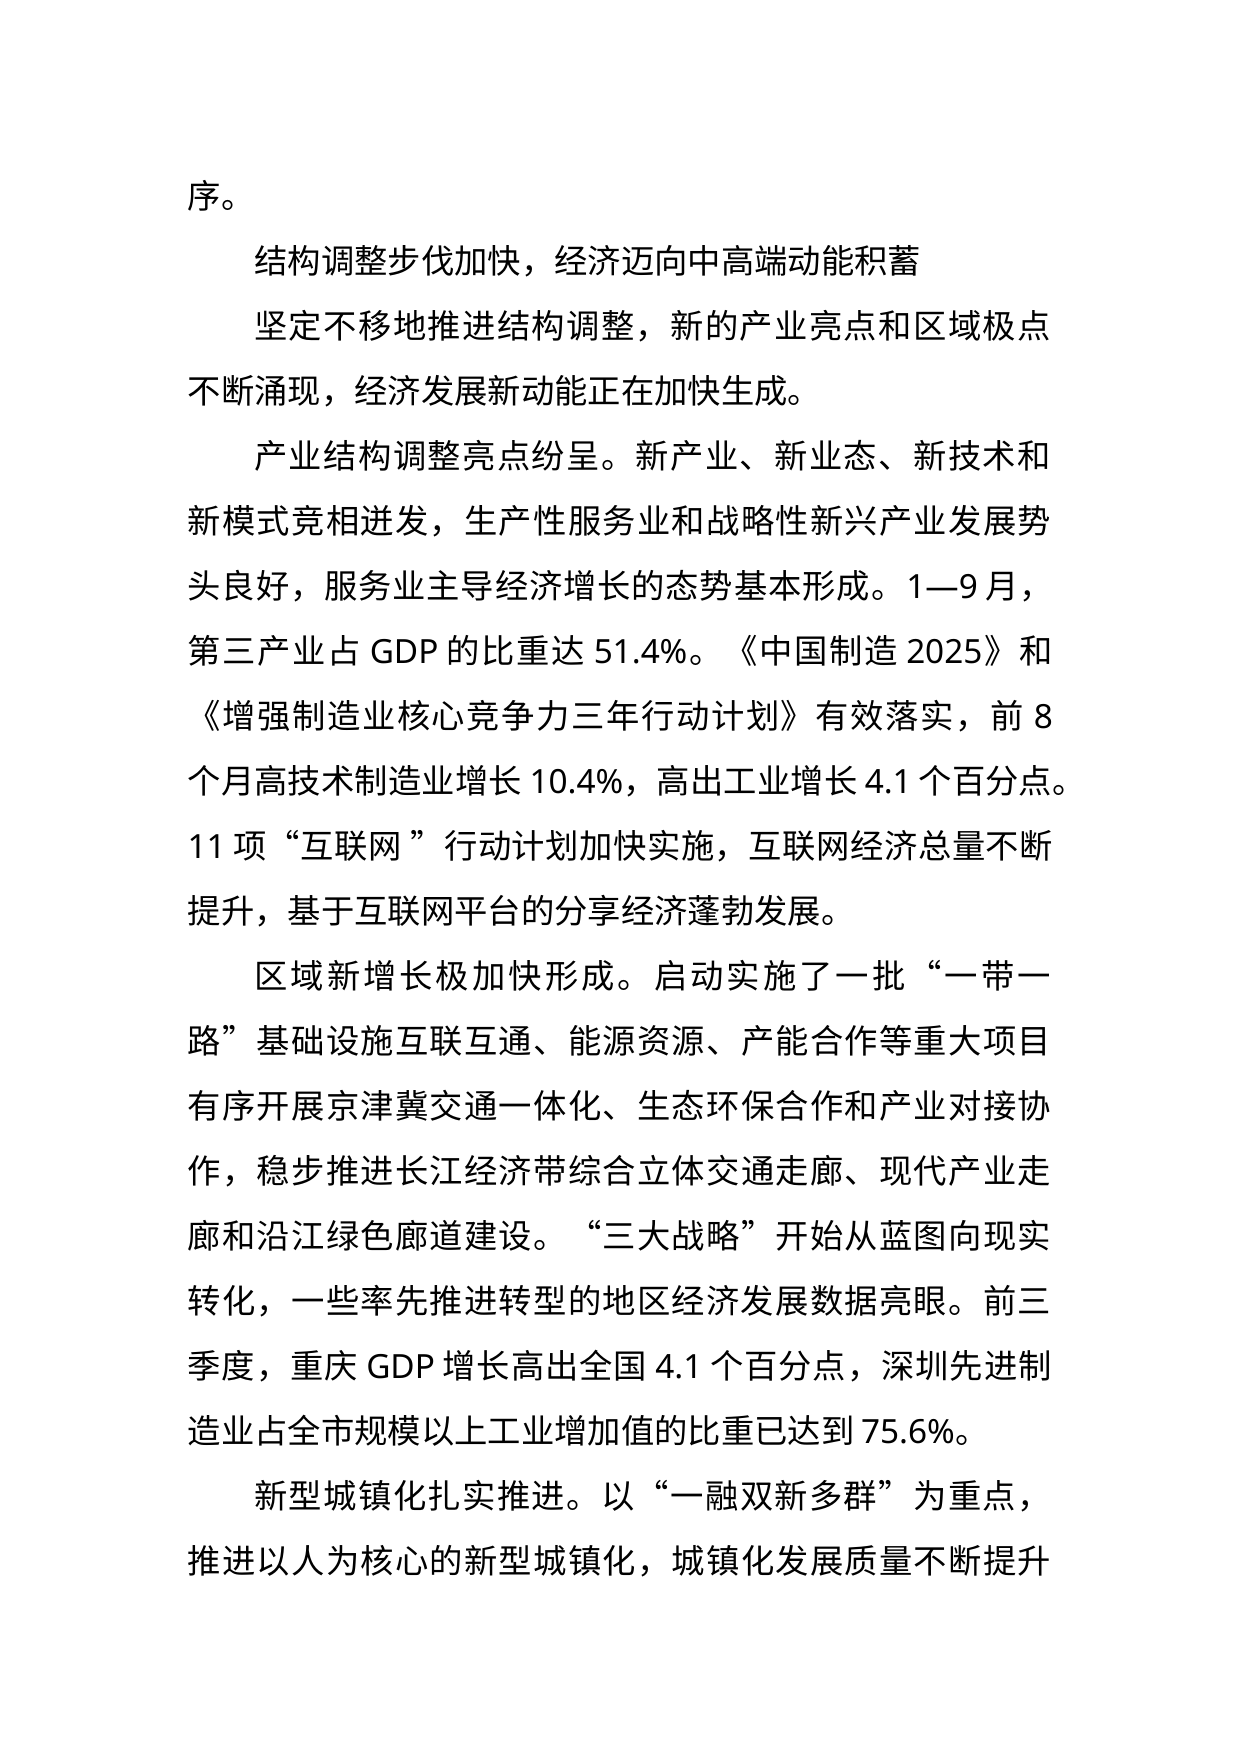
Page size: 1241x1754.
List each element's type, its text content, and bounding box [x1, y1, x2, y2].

text 区域新增长极加快形成。启动实施了一批“一带一路”基础设施互联互通、能源资源、产能合作等重大项目，有序开展京津冀交通一体化、生态环保合作和产业对接协作，稳步推进长江经济带综合立体交通走廊、现代产业走廊和沿江绿色廊道建设。“三大战略”开始从蓝图向现实转化，一些率先推进转型的地区经济发展数据亮眼。前三季度，重庆GDP增长高出全国4.1个百分点，深圳先进制造业占全市规模以上工业增加值的比重已达到75.6%。 [187, 942, 1053, 1462]
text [187, 1462, 1053, 1592]
text 坚定不移地推进结构调整，新的产业亮点和区域极点不断涌现，经济发展新动能正在加快生成。 [187, 292, 1053, 422]
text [187, 162, 1053, 227]
text 结构调整步伐加快，经济迈向中高端动能积蓄 [187, 227, 1053, 292]
text 产业结构调整亮点纷呈。新产业、新业态、新技术和新模式竞相迸发，生产性服务业和战略性新兴产业发展势头良好，服务业主导经济增长的态势基本形成。1—9月，第三产业占GDP的比重达51.4%。《中国制造2025》和《增强制造业核心竞争力三年行动计划》有效落实，前8个月高技术制造业增长10.4%，高出工业增长4.1个百分点。11项“互联网 ”行动计划加快实施，互联网经济总量不断提升，基于互联网平台的分享经济蓬勃发展。 [187, 422, 1053, 942]
